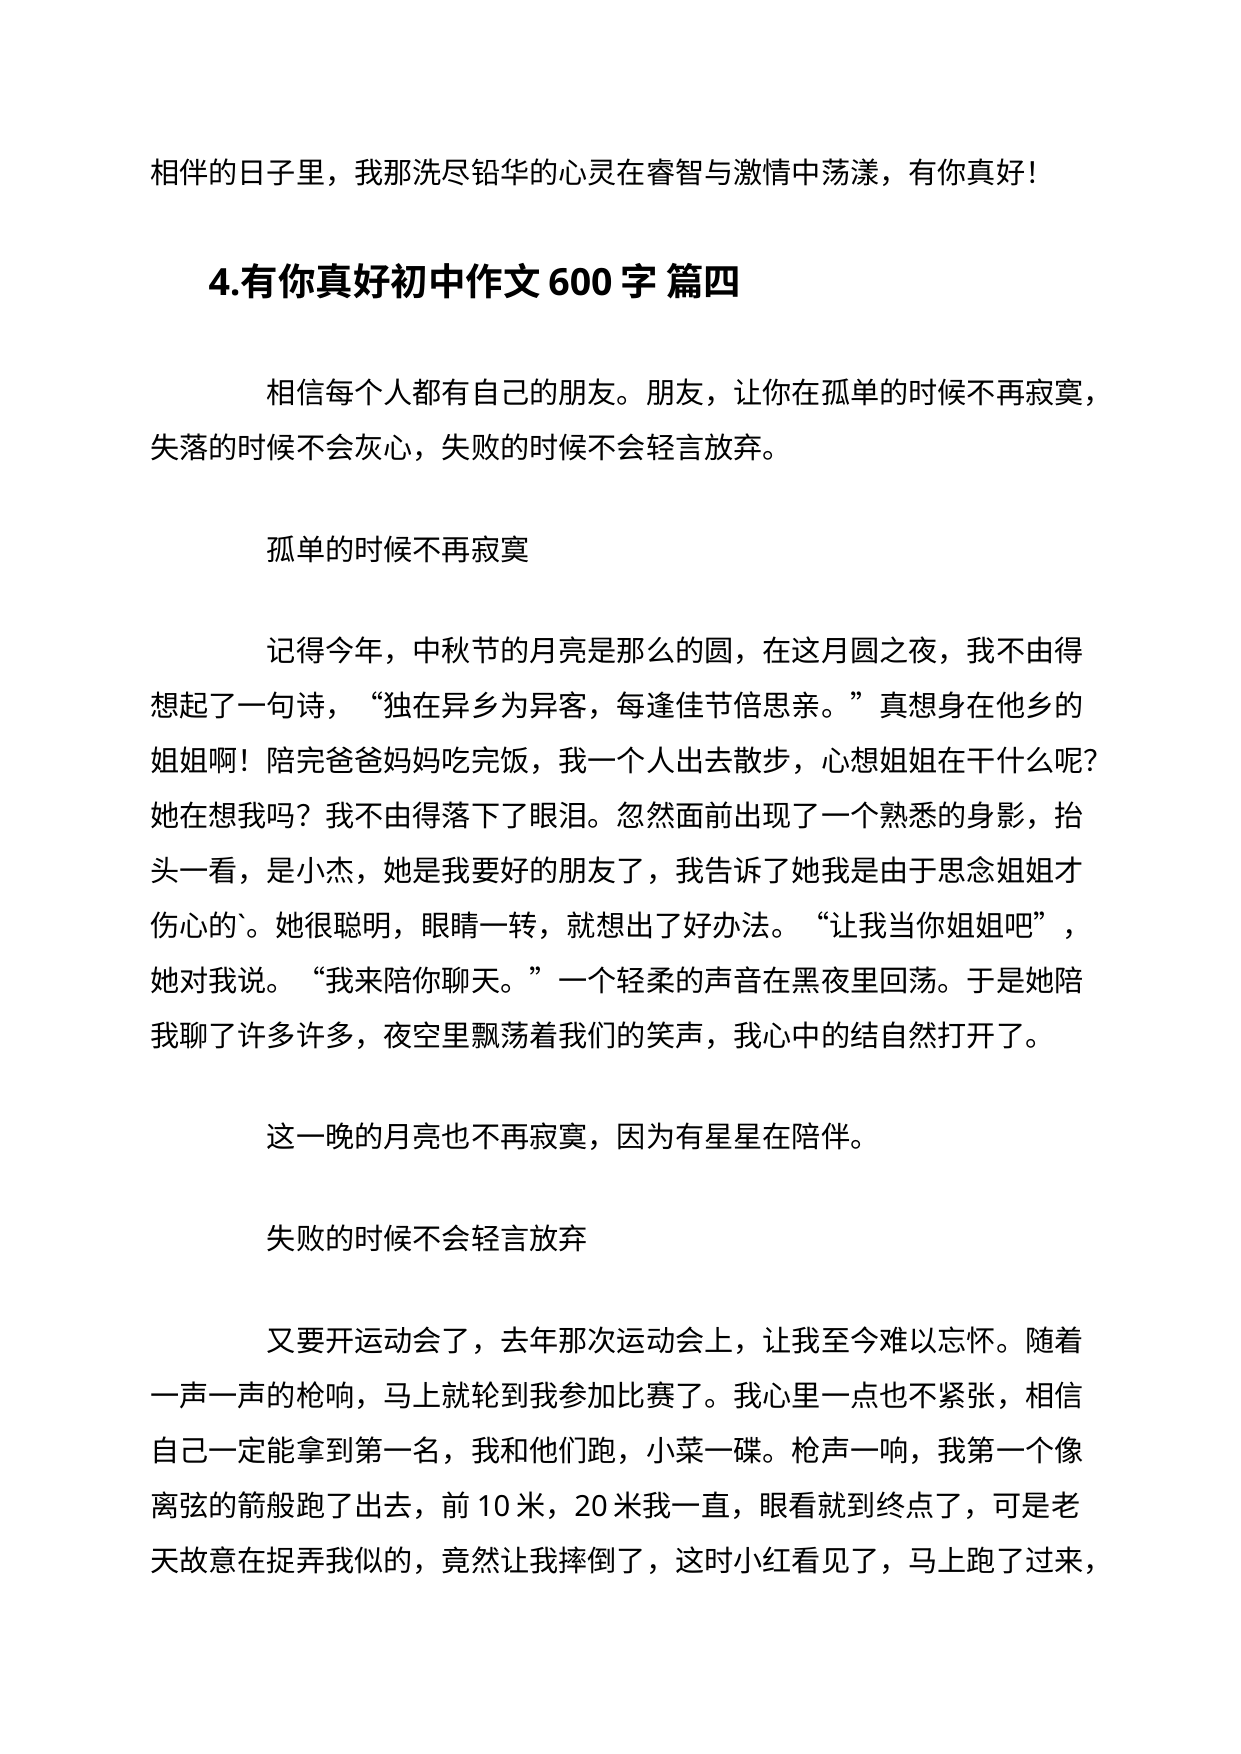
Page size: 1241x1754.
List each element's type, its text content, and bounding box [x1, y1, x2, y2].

text 4.有你真好初中作文600字 篇四 [150, 252, 1090, 306]
text 孤单的时候不再寂寞 [150, 526, 1090, 568]
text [150, 150, 1090, 192]
text 相信每个人都有自己的朋友。朋友，让你在孤单的时候不再寂寞，失落的时候不会灰心，失败的时候不会轻言放弃。 [150, 369, 1090, 467]
text 记得今年，中秋节的月亮是那么的圆，在这月圆之夜，我不由得想起了一句诗，“独在异乡为异客，每逢佳节倍思亲。”真想身在他乡的姐姐啊！陪完爸爸妈妈吃完饭，我一个人出去散步，心想姐姐在干什么呢？她在想我吗？我不由得落下了眼泪。忽然面前出现了一个熟悉的身影，抬头一看，是小杰，她是我要好的朋友了，我告诉了她我是由于思念姐姐才伤心的`。她很聪明，眼睛一转，就想出了好办法。“让我当你姐姐吧”，她对我说。“我来陪你聊天。”一个轻柔的声音在黑夜里回荡。于是她陪我聊了许多许多，夜空里飘荡着我们的笑声，我心中的结自然打开了。 [150, 628, 1090, 1054]
text 这一晚的月亮也不再寂寞，因为有星星在陪伴。 [150, 1114, 1090, 1156]
text 失败的时候不会轻言放弃 [150, 1216, 1090, 1258]
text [150, 1317, 1090, 1579]
